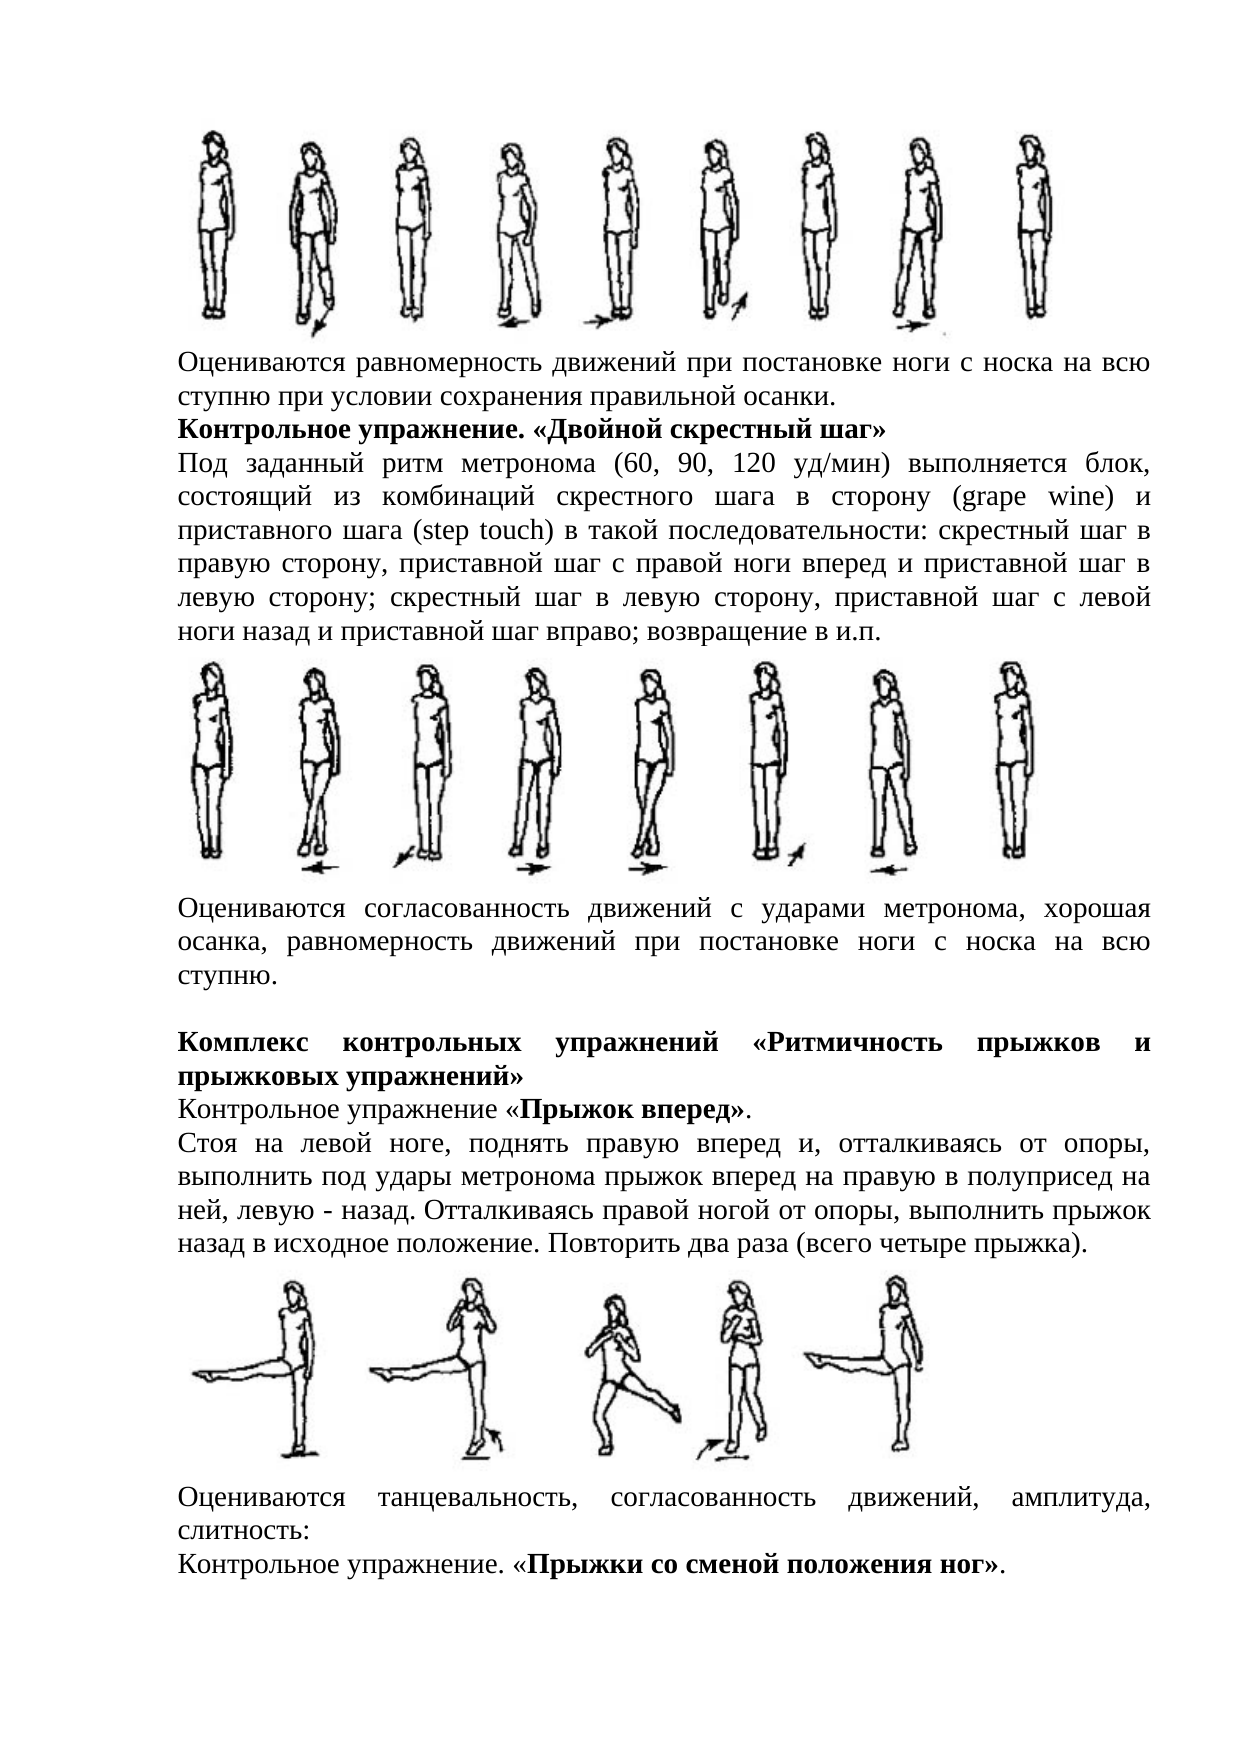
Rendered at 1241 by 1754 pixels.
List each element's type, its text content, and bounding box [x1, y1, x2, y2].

text Оцениваются согласованность движений с ударами метронома, хорошая осанка, равномерность движений при постановке ноги с носка на всю ступню. [177, 890, 1152, 991]
text Контрольное упражнение. «Прыжки со сменой положения ног». [177, 1546, 1152, 1579]
text Контрольное упражнение. «Двойной скрестный шаг» [177, 411, 1152, 445]
text Комплекс контрольных упражнений «Ритмичность прыжков и прыжковых упражнений» [177, 1024, 1152, 1091]
picture [177, 118, 1068, 345]
picture [177, 646, 1068, 890]
text Оцениваются равномерность движений при постановке ноги с носка на всю ступню при условии сохранения правильной осанки. [177, 344, 1152, 411]
text Контрольное упражнение «Прыжок вперед». [177, 1091, 1152, 1125]
text Оцениваются танцевальность, согласованность движений, амплитуда, слитность: [177, 1479, 1152, 1546]
text Под заданный ритм метронома (60, 90, 120 уд/мин) выполняется блок, состоящий из комбинаций скрестного шага в сторону (grape wine) и приставного шага (step touch) в такой последовательности: скрестный шаг в правую сторону, приставной шаг с правой ноги вперед и приставной шаг в левую сторону; скрестный шаг в левую сторону, приставной шаг с левой ноги назад и приставной шаг вправо; возвращение в и.п. [177, 445, 1152, 646]
text Стоя на левой ноге, поднять правую вперед и, отталкиваясь от опоры, выполнить под удары метронома прыжок вперед на правую в полуприсед на ней, левую - назад. Отталкиваясь правой ногой от опоры, выполнить прыжок назад в исходное положение. Повторить два раза (всего четыре прыжка). [177, 1125, 1152, 1259]
picture [177, 1258, 961, 1479]
